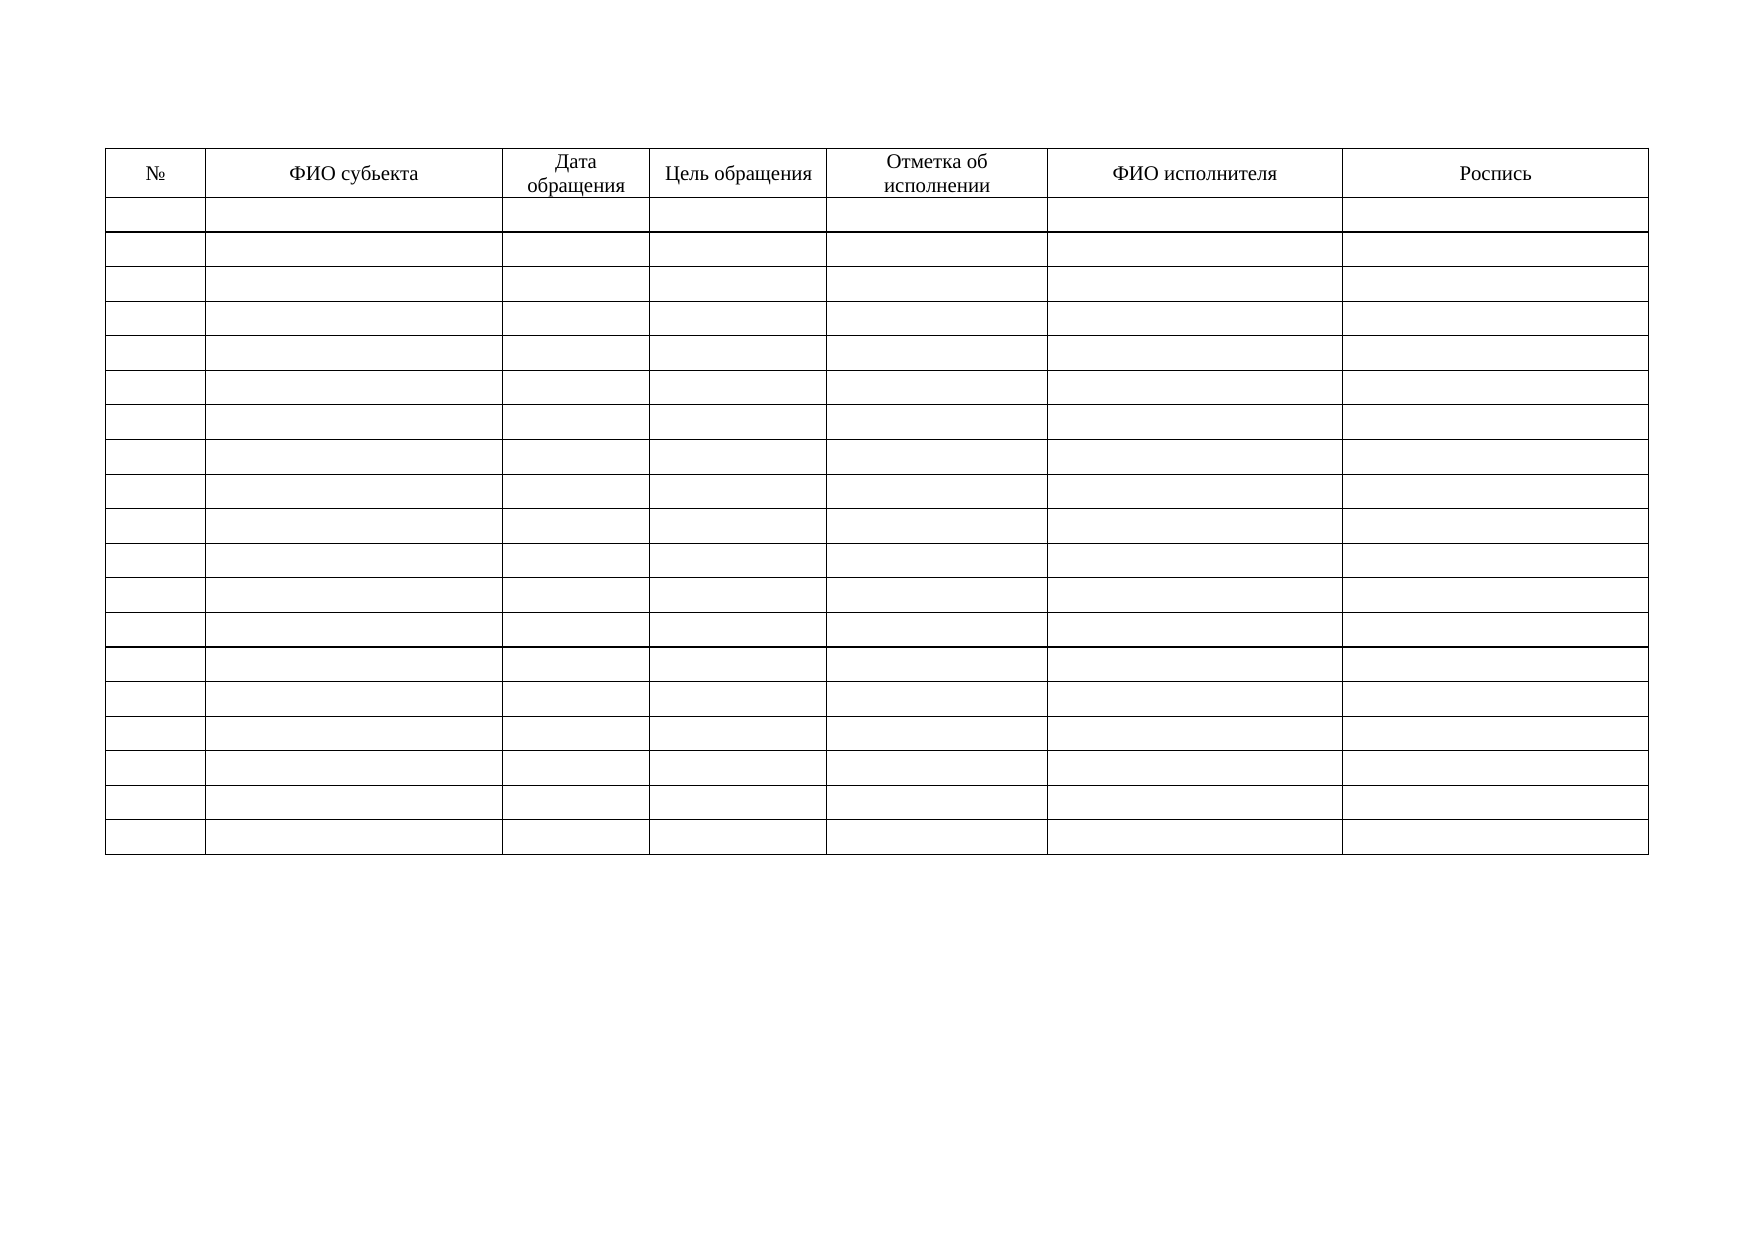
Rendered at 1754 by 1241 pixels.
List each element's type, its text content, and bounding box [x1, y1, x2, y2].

table_cell [206, 405, 502, 439]
table_cell [650, 440, 826, 473]
table_cell [827, 475, 1047, 508]
table_cell [503, 233, 649, 266]
table_cell [106, 440, 205, 473]
table_cell [106, 233, 205, 266]
table_cell [503, 198, 649, 231]
table_cell [1343, 613, 1648, 646]
table_cell [1343, 717, 1648, 750]
table_cell [650, 751, 826, 785]
table_cell [1343, 405, 1648, 439]
table_cell [1343, 198, 1648, 231]
table_cell [827, 509, 1047, 543]
table_cell [503, 267, 649, 301]
table_cell [650, 682, 826, 716]
table_cell [1343, 751, 1648, 785]
table_cell [503, 578, 649, 612]
table_cell [503, 820, 649, 854]
table_cell [106, 336, 205, 370]
table_cell [503, 682, 649, 716]
table_cell [503, 302, 649, 335]
table_cell [1048, 509, 1342, 543]
table_cell [1048, 751, 1342, 785]
table_cell [827, 751, 1047, 785]
table_cell [106, 371, 205, 404]
table_cell [106, 475, 205, 508]
table_cell [1048, 405, 1342, 439]
table_cell [827, 302, 1047, 335]
table_cell [503, 544, 649, 577]
table_cell [1048, 613, 1342, 646]
table_cell [827, 371, 1047, 404]
table_cell [1343, 475, 1648, 508]
table_cell [1048, 233, 1342, 266]
table_cell [650, 613, 826, 646]
table_cell [650, 371, 826, 404]
table_cell [827, 786, 1047, 819]
table_cell [106, 198, 205, 231]
table_cell [1048, 544, 1342, 577]
table_cell [106, 820, 205, 854]
table_cell [206, 613, 502, 646]
table_cell [503, 509, 649, 543]
table_cell [650, 405, 826, 439]
table_cell [503, 405, 649, 439]
table_cell [1343, 371, 1648, 404]
table_cell [1048, 717, 1342, 750]
table_cell [1343, 682, 1648, 716]
table_header № [106, 149, 205, 197]
table_cell [503, 475, 649, 508]
table_cell [827, 233, 1047, 266]
table_cell [650, 302, 826, 335]
table_cell [827, 613, 1047, 646]
table_cell [206, 544, 502, 577]
table_cell [1048, 198, 1342, 231]
table_cell [1343, 509, 1648, 543]
table_cell [650, 198, 826, 231]
table_cell [206, 786, 502, 819]
table_cell [503, 440, 649, 473]
table_cell [827, 198, 1047, 231]
table_cell [650, 233, 826, 266]
table_cell [650, 336, 826, 370]
table_cell [827, 648, 1047, 681]
table_cell [206, 302, 502, 335]
table_cell [206, 440, 502, 473]
table_cell [503, 717, 649, 750]
table_cell [503, 648, 649, 681]
table_cell [650, 544, 826, 577]
table_cell [827, 267, 1047, 301]
table_cell [106, 682, 205, 716]
table_cell [1048, 820, 1342, 854]
table_cell [106, 613, 205, 646]
table_cell [106, 648, 205, 681]
table_cell [106, 544, 205, 577]
table_cell [1343, 233, 1648, 266]
table_cell [106, 267, 205, 301]
table_cell [106, 717, 205, 750]
table_cell [827, 544, 1047, 577]
table_cell [650, 820, 826, 854]
table_cell [827, 820, 1047, 854]
table_cell [1343, 786, 1648, 819]
table_cell [206, 267, 502, 301]
table_cell [827, 336, 1047, 370]
table_cell [206, 371, 502, 404]
table_cell [1048, 475, 1342, 508]
table_header Цель обращения [650, 149, 826, 197]
table_cell [106, 509, 205, 543]
table_cell [1048, 682, 1342, 716]
table_cell [827, 682, 1047, 716]
table_cell [106, 578, 205, 612]
table_cell [206, 475, 502, 508]
table_cell [503, 336, 649, 370]
table_header ФИО субьекта [206, 149, 502, 197]
table_cell [206, 682, 502, 716]
table_cell [1343, 440, 1648, 473]
table_cell [1048, 336, 1342, 370]
table_cell [1343, 578, 1648, 612]
table_cell [1048, 267, 1342, 301]
table_cell [206, 198, 502, 231]
table_cell [206, 820, 502, 854]
table_header Дата обращения [503, 149, 649, 197]
table_cell [1048, 786, 1342, 819]
table_cell [1048, 302, 1342, 335]
table_cell [827, 440, 1047, 473]
table_cell [503, 786, 649, 819]
table_cell [1343, 820, 1648, 854]
table_cell [1343, 544, 1648, 577]
table_cell [1048, 648, 1342, 681]
table_cell [1048, 440, 1342, 473]
table_cell [650, 648, 826, 681]
table_cell [650, 475, 826, 508]
table_cell [503, 371, 649, 404]
table_cell [650, 578, 826, 612]
table_cell [650, 267, 826, 301]
table_cell [1343, 336, 1648, 370]
table_cell [1343, 267, 1648, 301]
table_cell [1048, 371, 1342, 404]
table_header ФИО исполнителя [1048, 149, 1342, 197]
table_cell [1343, 648, 1648, 681]
table_cell [106, 751, 205, 785]
table_cell [206, 648, 502, 681]
table_header Отметка об исполнении [827, 149, 1047, 197]
table_cell [650, 786, 826, 819]
table_cell [827, 578, 1047, 612]
table_cell [206, 717, 502, 750]
table_cell [827, 717, 1047, 750]
table_cell [503, 613, 649, 646]
table_cell [106, 786, 205, 819]
table_cell [1343, 302, 1648, 335]
table_cell [106, 405, 205, 439]
table_cell [206, 751, 502, 785]
table_cell [206, 509, 502, 543]
table_cell [206, 336, 502, 370]
table_cell [1048, 578, 1342, 612]
table_cell [206, 578, 502, 612]
table_cell [827, 405, 1047, 439]
table_header Роспись [1343, 149, 1648, 197]
table_cell [206, 233, 502, 266]
table_cell [106, 302, 205, 335]
table_cell [503, 751, 649, 785]
table_cell [650, 717, 826, 750]
table_cell [650, 509, 826, 543]
